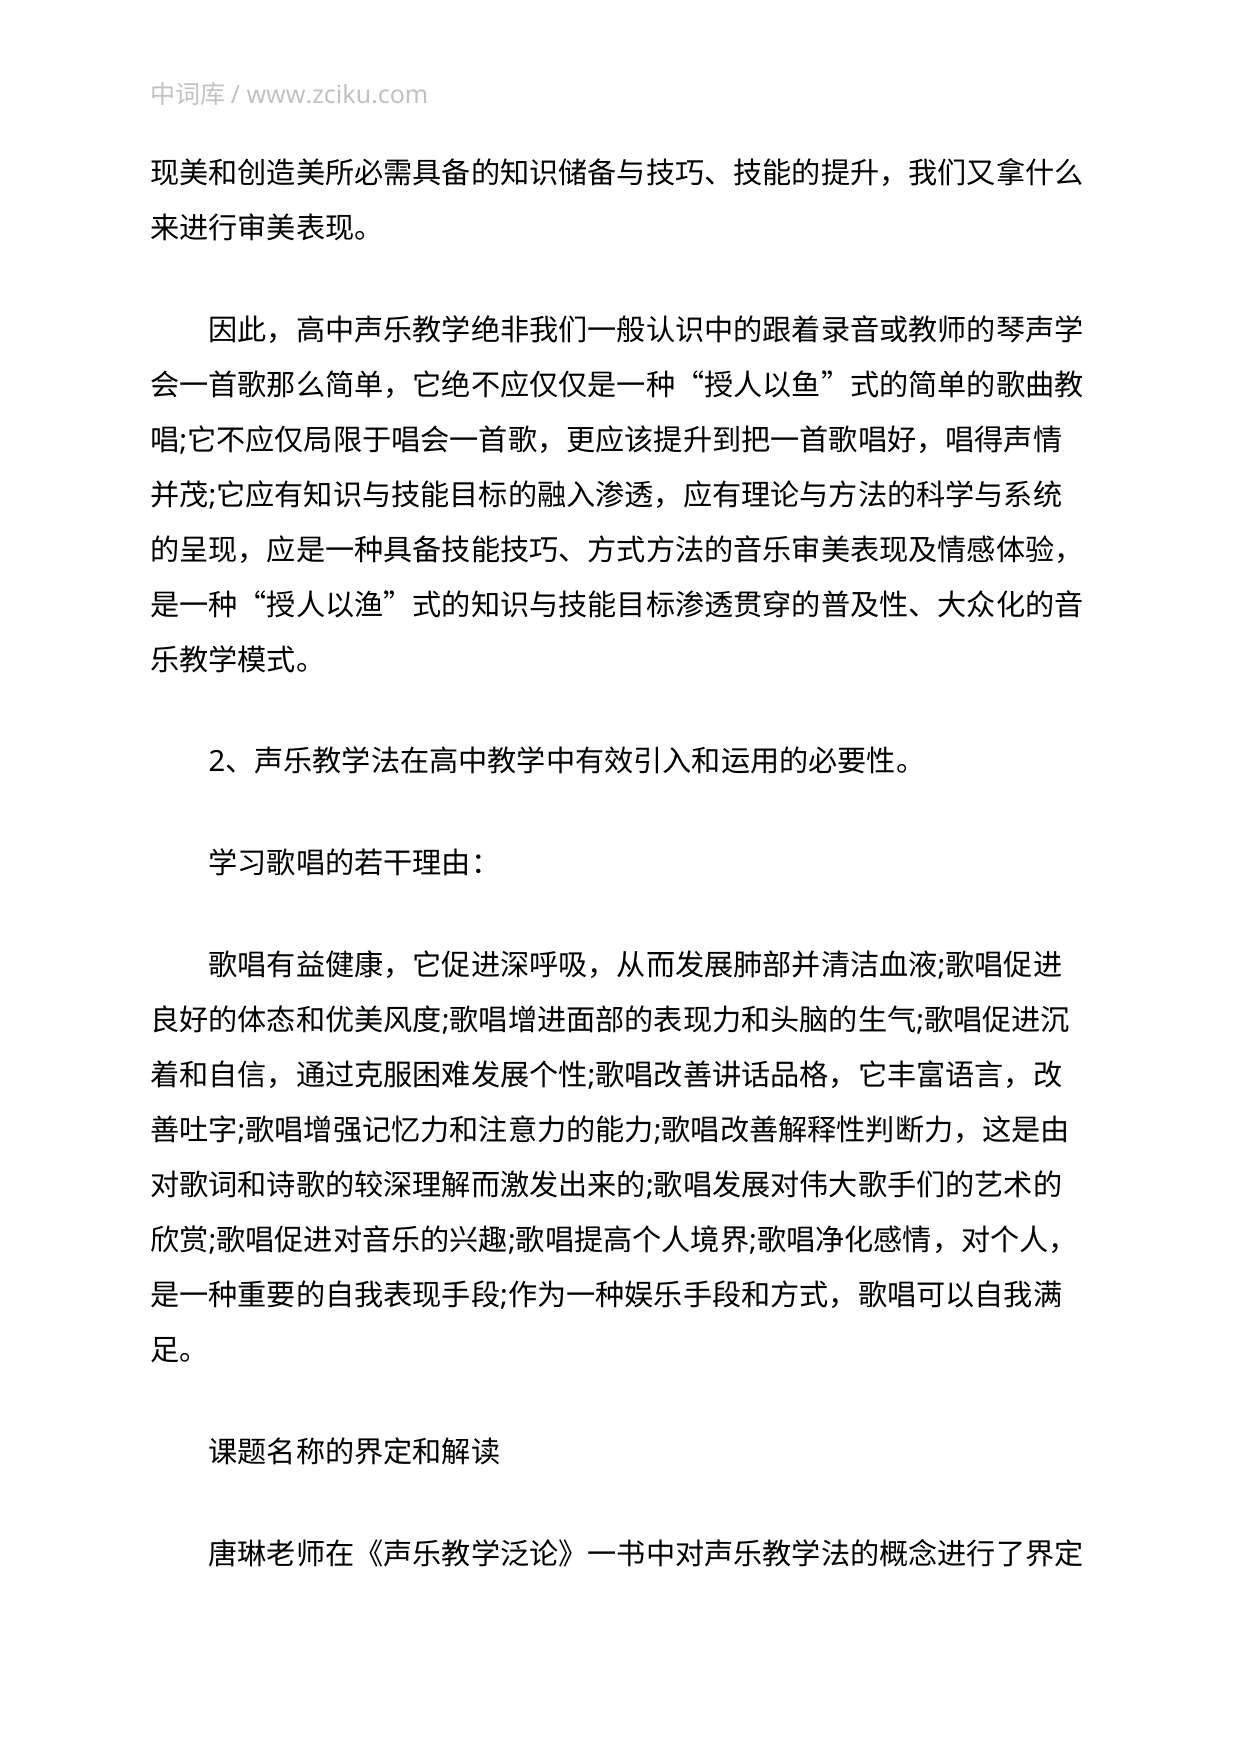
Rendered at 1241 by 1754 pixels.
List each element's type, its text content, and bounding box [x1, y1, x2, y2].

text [150, 150, 1090, 247]
text 2、声乐教学法在高中教学中有效引入和运用的必要性。 [150, 738, 1090, 780]
text 歌唱有益健康，它促进深呼吸，从而发展肺部并清洁血液;歌唱促进良好的体态和优美风度;歌唱增进面部的表现力和头脑的生气;歌唱促进沉着和自信，通过克服困难发展个性;歌唱改善讲话品格，它丰富语言，改善吐字;歌唱增强记忆力和注意力的能力;歌唱改善解释性判断力，这是由对歌词和诗歌的较深理解而激发出来的;歌唱发展对伟大歌手们的艺术的欣赏;歌唱促进对音乐的兴趣;歌唱提高个人境界;歌唱净化感情，对个人，是一种重要的自我表现手段;作为一种娱乐手段和方式，歌唱可以自我满足。 [150, 942, 1090, 1369]
text 课题名称的界定和解读 [150, 1428, 1090, 1471]
text 学习歌唱的若干理由： [150, 840, 1090, 882]
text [150, 1530, 1090, 1573]
text 因此，高中声乐教学绝非我们一般认识中的跟着录音或教师的琴声学会一首歌那么简单，它绝不应仅仅是一种“授人以鱼”式的简单的歌曲教唱;它不应仅局限于唱会一首歌，更应该提升到把一首歌唱好，唱得声情并茂;它应有知识与技能目标的融入渗透，应有理论与方法的科学与系统的呈现，应是一种具备技能技巧、方式方法的音乐审美表现及情感体验，是一种“授人以渔”式的知识与技能目标渗透贯穿的普及性、大众化的音乐教学模式。 [150, 307, 1090, 678]
